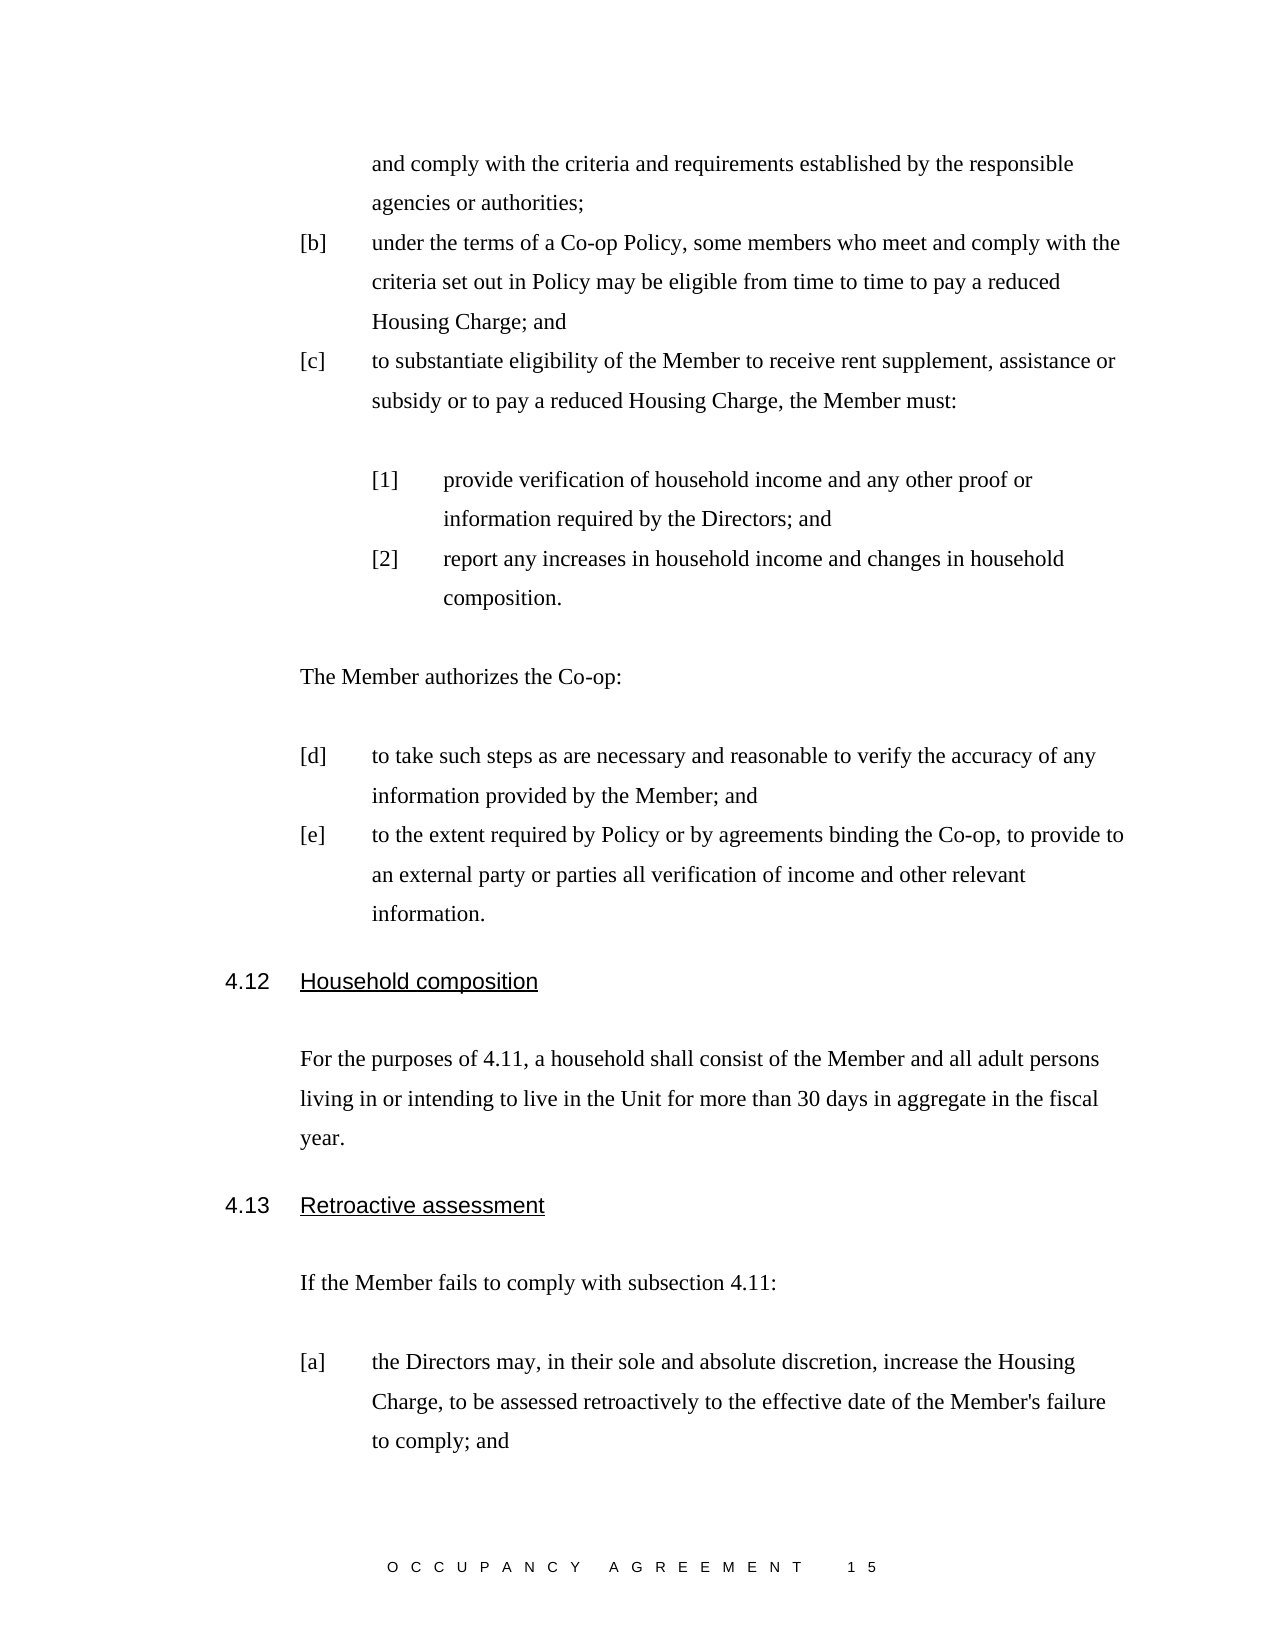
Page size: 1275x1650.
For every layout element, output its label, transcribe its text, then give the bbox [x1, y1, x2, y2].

text [a] the Directors may, in their sole and absolute discretion, increase the Housing Charge, to be assessed retroactively to the effective date of the Member's failure to comply; and [300, 1348, 1125, 1454]
text [e] to the extent required by Policy or by agreements binding the Co-op, to provide to an external party or parties all verification of income and other relevant information. [300, 821, 1125, 926]
text For the purposes of 4.11, a household shall consist of the Member and all adult persons living in or intending to live in the Unit for more than 30 days in aggregate in the fiscal year. [300, 1045, 1125, 1151]
text If the Member fails to comply with subsection 4.11: [300, 1269, 1125, 1296]
text [b] under the terms of a Co-op Policy, some members who meet and comply with the criteria set out in Policy may be eligible from time to time to pay a reduced Housing Charge; and [300, 229, 1125, 334]
subtitle 4.12 Household composition [225, 968, 1125, 994]
text [2] report any increases in household income and changes in household composition. [372, 545, 1125, 611]
text The Member authorizes the Co-op: [300, 663, 1125, 689]
text [1] provide verification of household income and any other proof or information required by the Directors; and [372, 466, 1125, 532]
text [300, 150, 1125, 216]
subtitle 4.13 Retroactive assessment [225, 1192, 1125, 1218]
text [c] to substantiate eligibility of the Member to receive rent supplement, assistance or subsidy or to pay a reduced Housing Charge, the Member must: [300, 347, 1125, 413]
text [d] to take such steps as are necessary and reasonable to verify the accuracy of any information provided by the Member; and [300, 742, 1125, 808]
